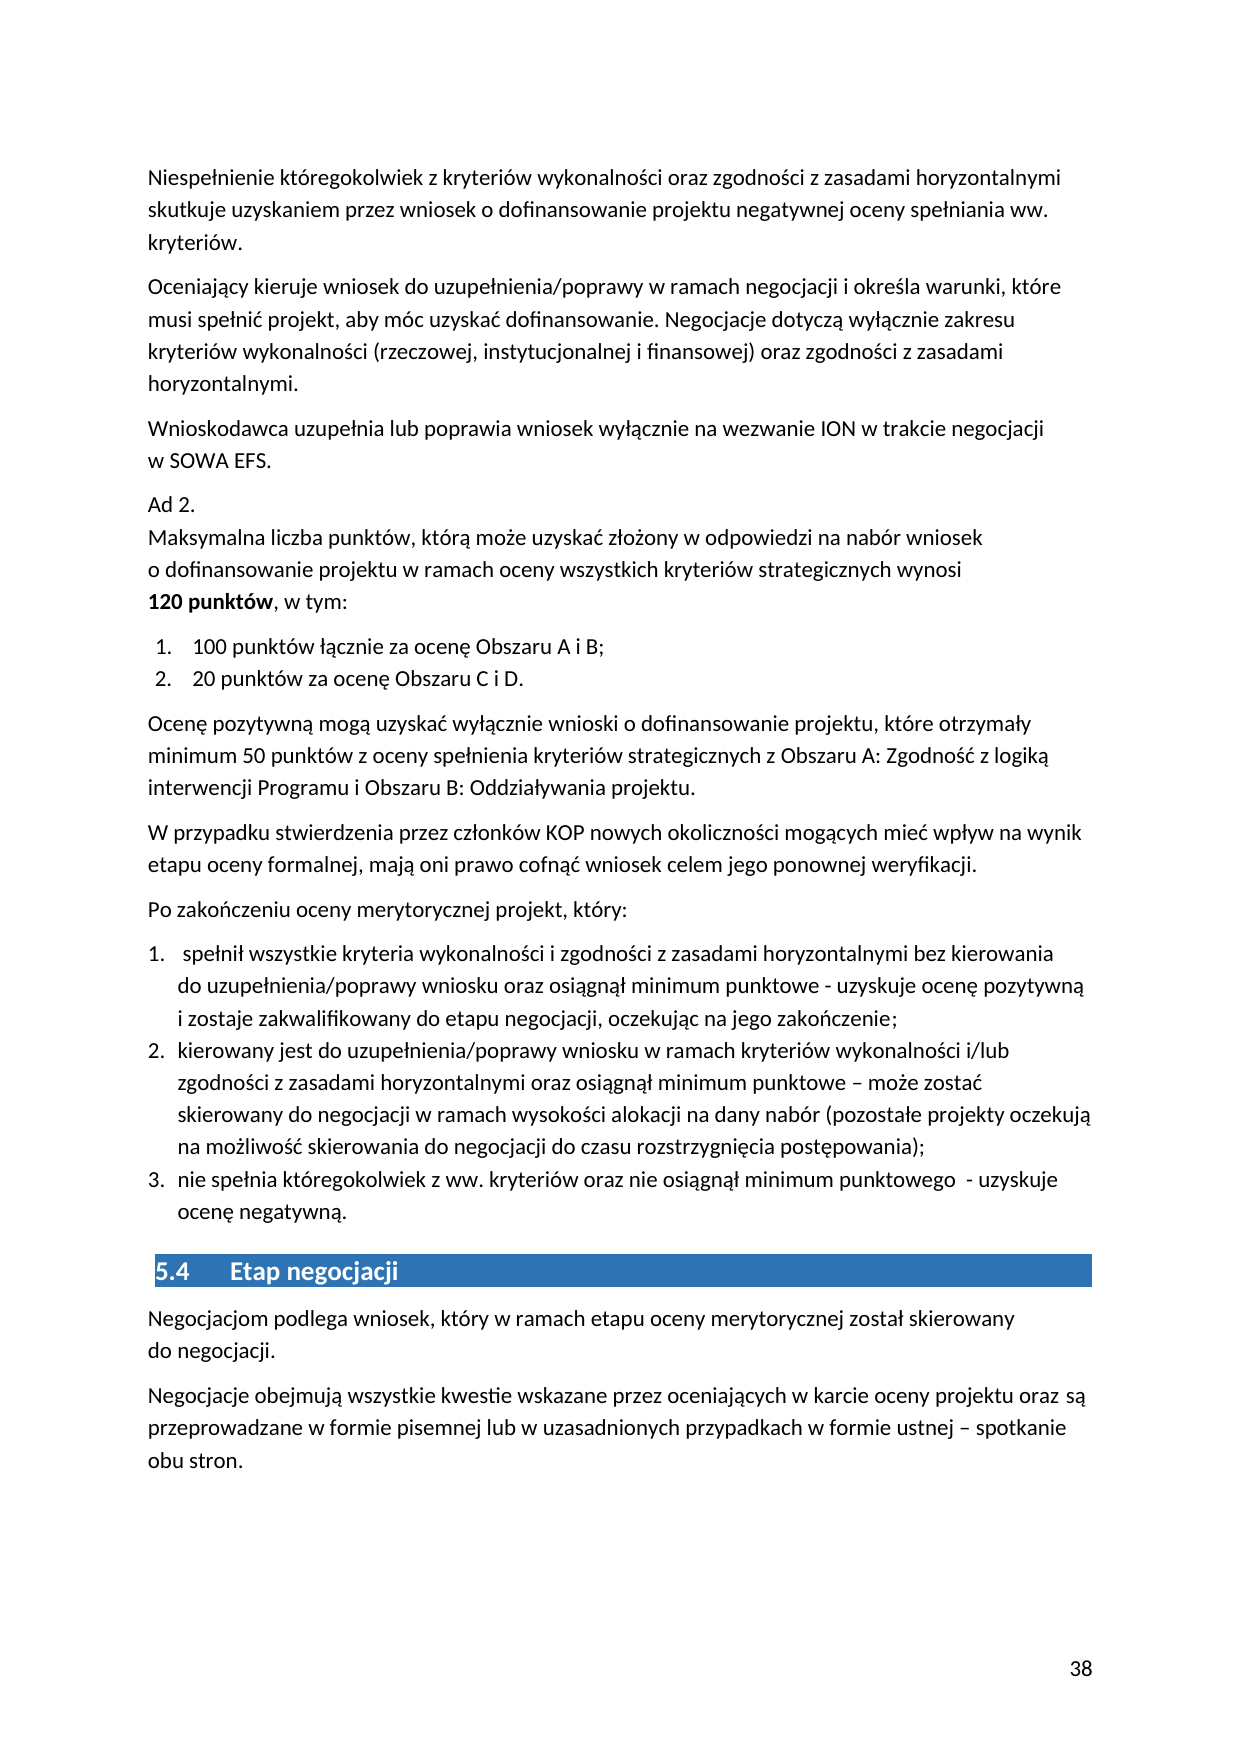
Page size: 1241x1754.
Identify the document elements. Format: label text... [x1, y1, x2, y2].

text W przypadku stwierdzenia przez członków KOP nowych okoliczności mogących mieć wpływ na wynik etapu oceny formalnej, mają oni prawo cofnąć wniosek celem jego ponownej weryfikacji. [148, 818, 1092, 878]
text Niespełnienie któregokolwiek z kryteriów wykonalności oraz zgodności z zasadami horyzontalnymi skutkuje uzyskaniem przez wniosek o dofinansowanie projektu negatywnej oceny spełniania ww. kryteriów. [148, 163, 1092, 256]
text Ocenę pozytywną mogą uzyskać wyłącznie wnioski o dofinansowanie projektu, które otrzymały minimum 50 punktów z oceny spełnienia kryteriów strategicznych z Obszaru A: Zgodność z logiką interwencji Programu i Obszaru B: Oddziaływania projektu. [148, 709, 1092, 801]
text Ad 2. [148, 491, 1092, 519]
text Maksymalna liczba punktów, którą może uzyskać złożony w odpowiedzi na nabór wniosek o dofinansowanie projektu w ramach oceny wszystkich kryteriów strategicznych wynosi 120 punktów, w tym: [148, 523, 1092, 615]
subtitle Etap negocjacji [155, 1254, 1092, 1287]
text Negocjacjom podlega wniosek, który w ramach etapu oceny merytorycznej został skierowany do negocjacji. [148, 1304, 1092, 1365]
text Wnioskodawca uzupełnia lub poprawia wniosek wyłącznie na wezwanie ION w trakcie negocjacji w SOWA EFS. [148, 414, 1092, 474]
list spełnił wszystkie kryteria wykonalności i zgodności z zasadami horyzontalnymi bez kierowania do uzupełnienia/poprawy wniosku oraz osiągnął minimum punktowe - uzyskuje ocenę pozytywną i zostaje zakwalifikowany do etapu negocjacji, oczekując na jego zakończenie; [148, 939, 1092, 1032]
list nie spełnia któregokolwiek z ww. kryteriów oraz nie osiągnął minimum punktowego - uzyskuje ocenę negatywną. [148, 1165, 1092, 1225]
list 100 punktów łącznie za ocenę Obszaru A i B; [155, 632, 1092, 660]
text Negocjacje obejmują wszystkie kwestie wskazane przez oceniających w karcie oceny projektu oraz są przeprowadzane w formie pisemnej lub w uzasadnionych przypadkach w formie ustnej – spotkanie obu stron. [148, 1381, 1092, 1474]
list 20 punktów za ocenę Obszaru C i D. [154, 664, 1092, 692]
text Oceniający kieruje wniosek do uzupełnienia/poprawy w ramach negocjacji i określa warunki, które musi spełnić projekt, aby móc uzyskać dofinansowanie. Negocjacje dotyczą wyłącznie zakresu kryteriów wykonalności (rzeczowej, instytucjonalnej i finansowej) oraz zgodności z zasadami horyzontalnymi. [148, 272, 1092, 397]
list kierowany jest do uzupełnienia/poprawy wniosku w ramach kryteriów wykonalności i/lub zgodności z zasadami horyzontalnymi oraz osiągnął minimum punktowe – może zostać skierowany do negocjacji w ramach wysokości alokacji na dany nabór (pozostałe projekty oczekują na możliwość skierowania do negocjacji do czasu rozstrzygnięcia postępowania); [148, 1036, 1092, 1161]
text Po zakończeniu oceny merytorycznej projekt, który: [148, 895, 1092, 923]
